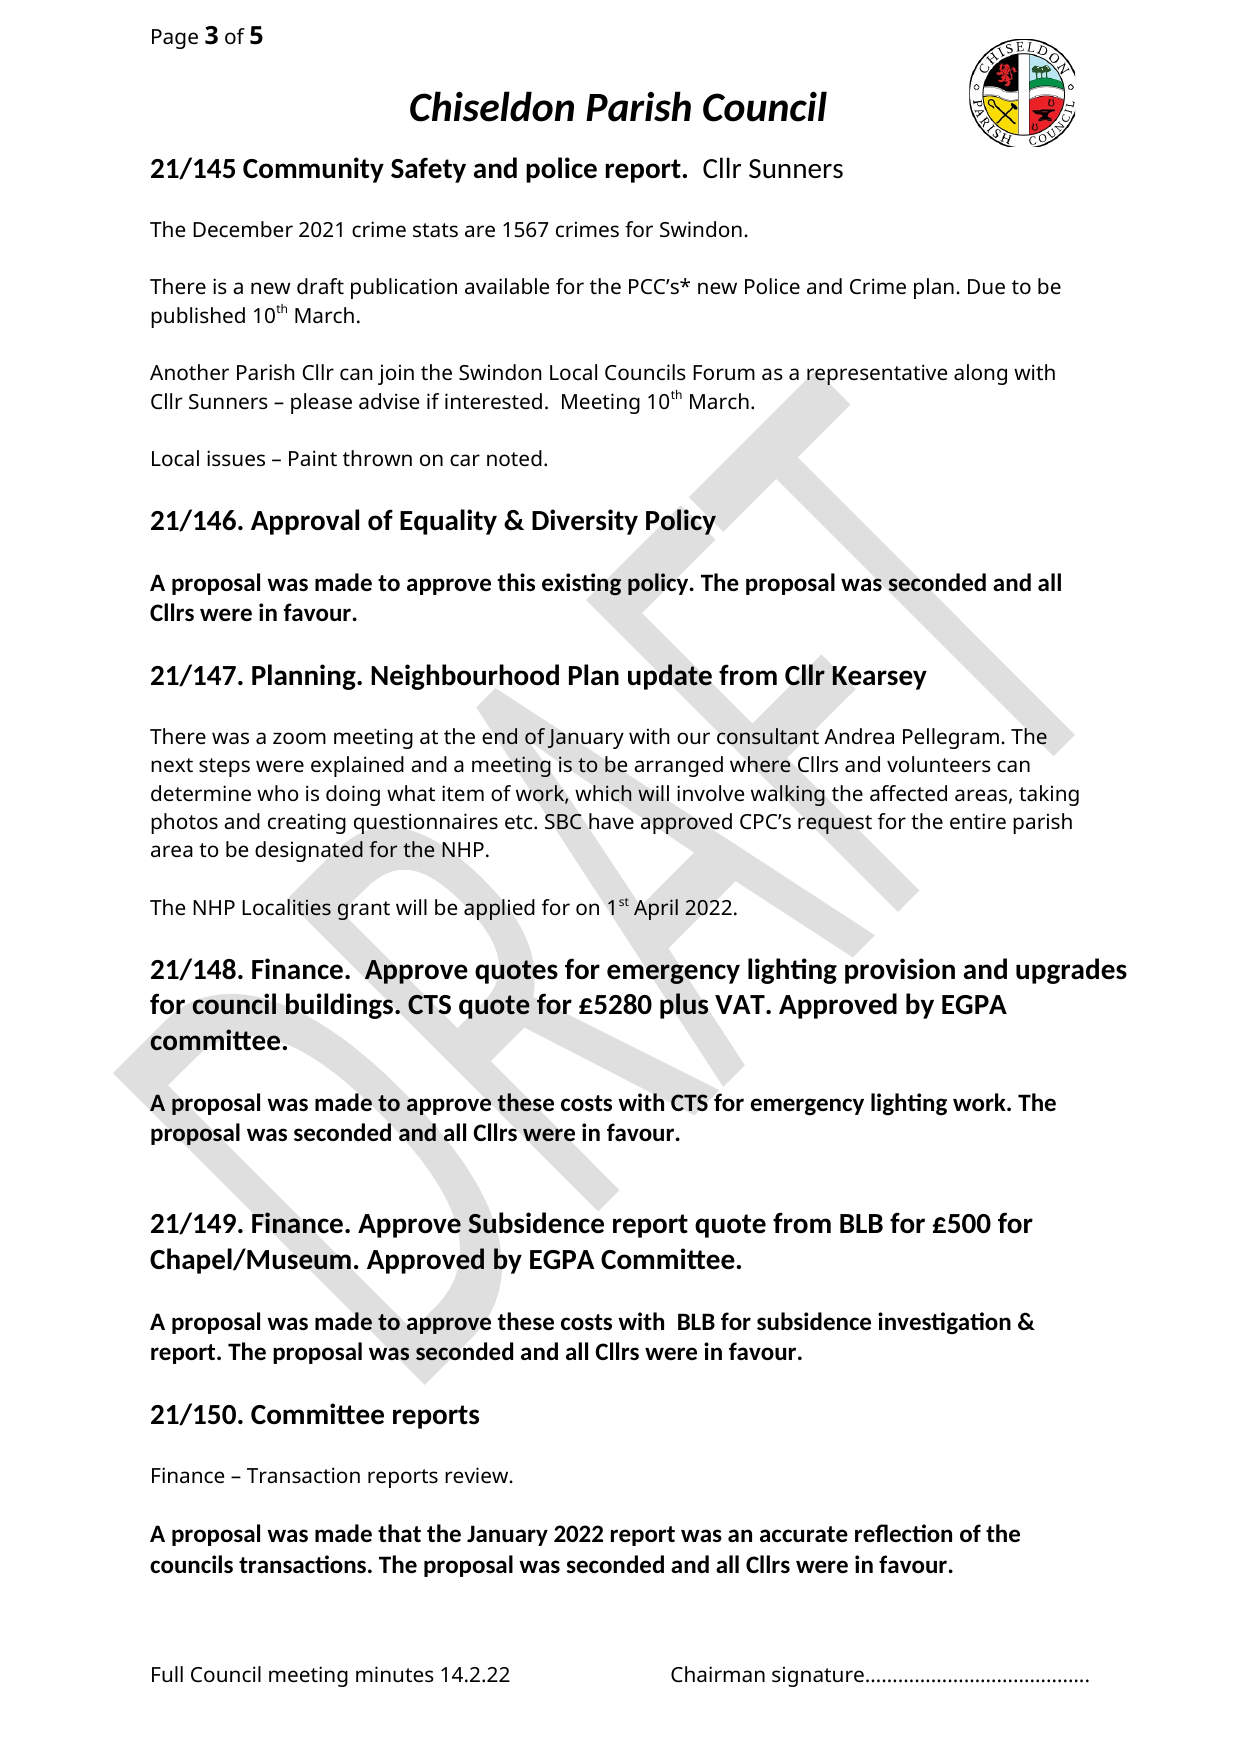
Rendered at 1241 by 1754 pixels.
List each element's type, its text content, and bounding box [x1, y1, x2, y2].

text A proposal was made that the January 2022 report was an accurate reflection of the councils transactions. The proposal was seconded and all Cllrs were in favour. [150, 1518, 1090, 1579]
text The December 2021 crime stats are 1567 crimes for Swindon. [150, 215, 1090, 243]
subtitle 21/147. Planning. Neighbourhood Plan update from Cllr Kearsey [150, 657, 1146, 693]
text Finance – Transaction reports review. [150, 1461, 1090, 1489]
text There was a zoom meeting at the end of January with our consultant Andrea Pellegram. The next steps were explained and a meeting is to be arranged where Cllrs and volunteers can determine who is doing what item of work, which will involve walking the affected areas, taking photos and creating questionnaires etc. SBC have approved CPC’s request for the entire parish area to be designated for the NHP. [150, 722, 1090, 864]
subtitle 21/146. Approval of Equality & Diversity Policy [75, 502, 1146, 538]
text A proposal was made to approve these costs with CTS for emergency lighting work. The proposal was seconded and all Cllrs were in favour. [150, 1087, 1090, 1148]
subtitle 21/149. Finance. Approve Subsidence report quote from BLB for £500 for Chapel/Museum. Approved by EGPA Committee. [150, 1206, 1146, 1277]
text A proposal was made to approve this existing policy. The proposal was seconded and all Cllrs were in favour. [150, 567, 1090, 628]
text Local issues – Paint thrown on car noted. [150, 444, 1090, 473]
text The NHP Localities grant will be applied for on 1st April 2022. [150, 893, 1090, 922]
picture [968, 39, 1075, 146]
subtitle 21/148. Finance. Approve quotes for emergency lighting provision and upgrades for council buildings. CTS quote for £5280 plus VAT. Approved by EGPA committee. [150, 951, 1146, 1058]
subtitle 21/145 Community Safety and police report. Cllr Sunners [75, 150, 1146, 186]
text Another Parish Cllr can join the Swindon Local Councils Forum as a representative along with Cllr Sunners – please advise if interested. Meeting 10th March. [150, 358, 1090, 415]
subtitle 21/150. Committee reports [75, 1396, 1146, 1432]
text There is a new draft publication available for the PCC’s* new Police and Crime plan. Due to be published 10th March. [150, 272, 1090, 329]
text A proposal was made to approve these costs with BLB for subsidence investigation & report. The proposal was seconded and all Cllrs were in favour. [150, 1306, 1090, 1367]
